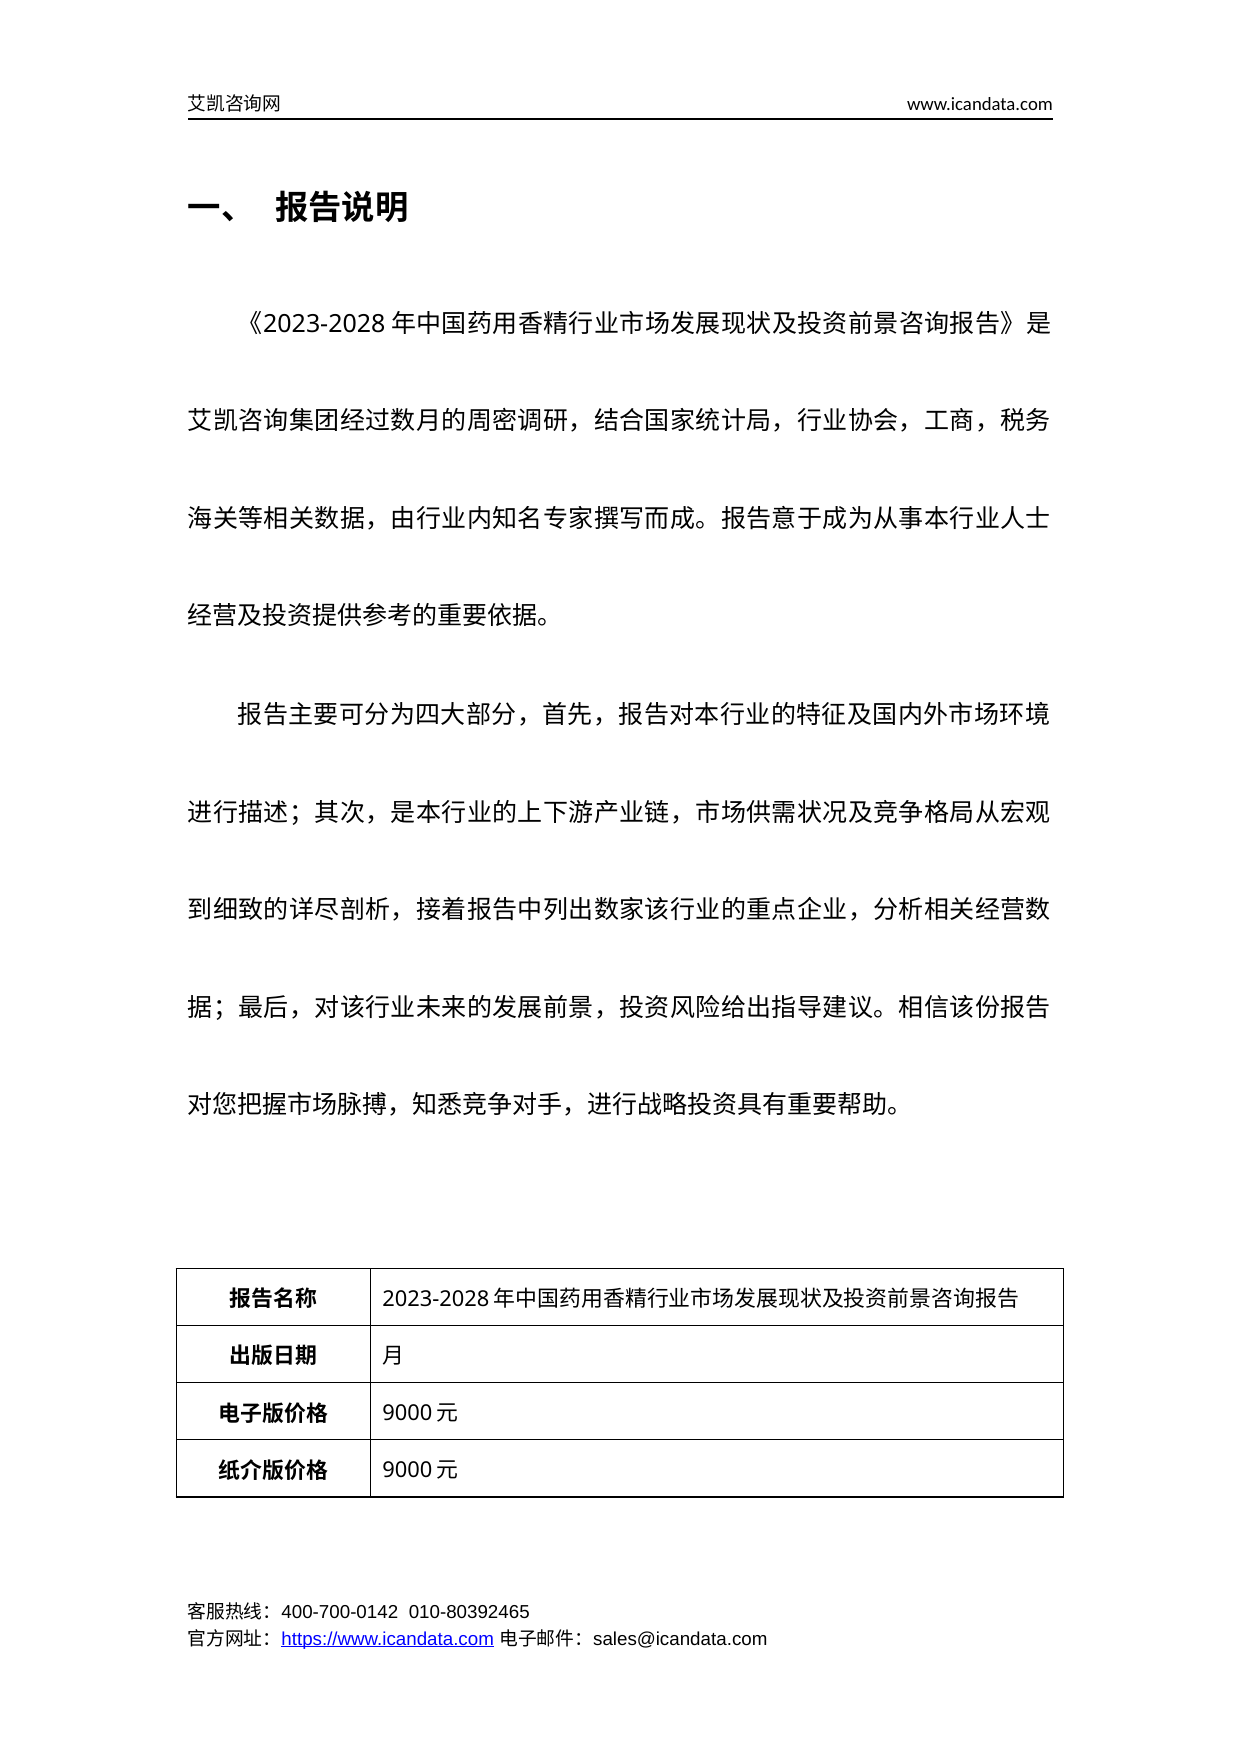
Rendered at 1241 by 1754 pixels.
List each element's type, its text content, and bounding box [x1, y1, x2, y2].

text 报告主要可分为四大部分，首先，报告对本行业的特征及国内外市场环境进行描述；其次，是本行业的上下游产业链，市场供需状况及竞争格局从宏观到细致的详尽剖析，接着报告中列出数家该行业的重点企业，分析相关经营数据；最后，对该行业未来的发展前景，投资风险给出指导建议。相信该份报告对您把握市场脉搏，知悉竞争对手，进行战略投资具有重要帮助。 [187, 681, 1053, 1136]
table_cell 9000元 [371, 1383, 1063, 1439]
table_cell 电子版价格 [177, 1383, 370, 1439]
table_cell 9000元 [371, 1440, 1063, 1496]
table_cell 纸介版价格 [177, 1440, 370, 1496]
table_cell 月 [371, 1326, 1063, 1382]
table_cell 出版日期 [177, 1326, 370, 1382]
table_header 报告名称 [177, 1269, 370, 1325]
text 《2023-2028年中国药用香精行业市场发展现状及投资前景咨询报告》是艾凯咨询集团经过数月的周密调研，结合国家统计局，行业协会，工商，税务海关等相关数据，由行业内知名专家撰写而成。报告意于成为从事本行业人士经营及投资提供参考的重要依据。 [187, 289, 1053, 646]
table_header 2023-2028年中国药用香精行业市场发展现状及投资前景咨询报告 [371, 1269, 1063, 1325]
subtitle 报告说明 [187, 172, 1053, 237]
